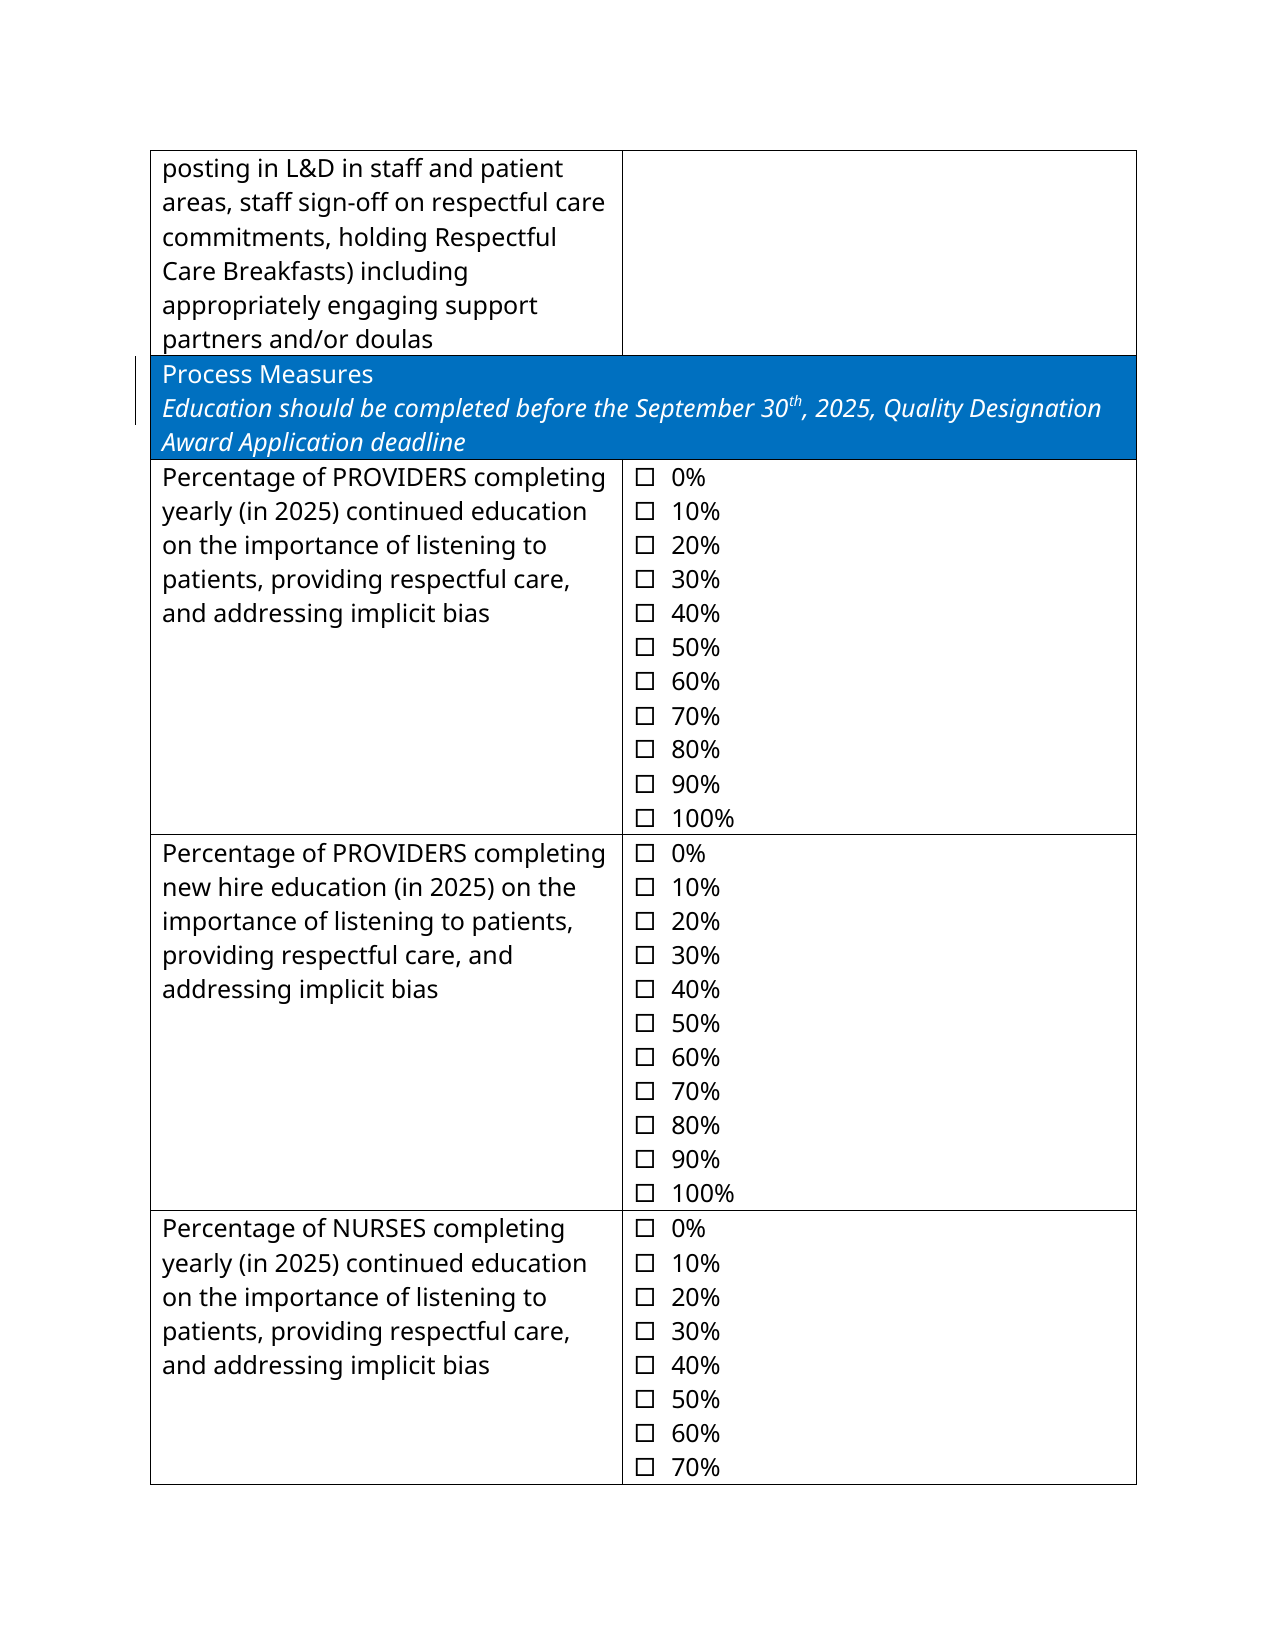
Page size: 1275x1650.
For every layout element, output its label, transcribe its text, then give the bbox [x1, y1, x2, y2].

table_cell Process Measures Education should be completed before the September 30th, 2025, Quality Designation Award Application deadline [151, 356, 1136, 459]
table_cell 0% 10% 20% 30% 40% 50% 60% 70% 80% 90% 100% [623, 460, 1136, 834]
table_cell 0% 10% 20% 30% 40% 50% 60% 70% 80% 90% 100% [623, 835, 1136, 1210]
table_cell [623, 1211, 1136, 1484]
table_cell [623, 151, 1136, 355]
table_cell Percentage of PROVIDERS completing yearly (in 2025) continued education on the importance of listening to patients, providing respectful care, and addressing implicit bias [151, 460, 622, 834]
table_cell Percentage of PROVIDERS completing new hire education (in 2025) on the importance of listening to patients, providing respectful care, and addressing implicit bias [151, 835, 622, 1210]
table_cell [151, 1211, 622, 1484]
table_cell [151, 151, 622, 355]
